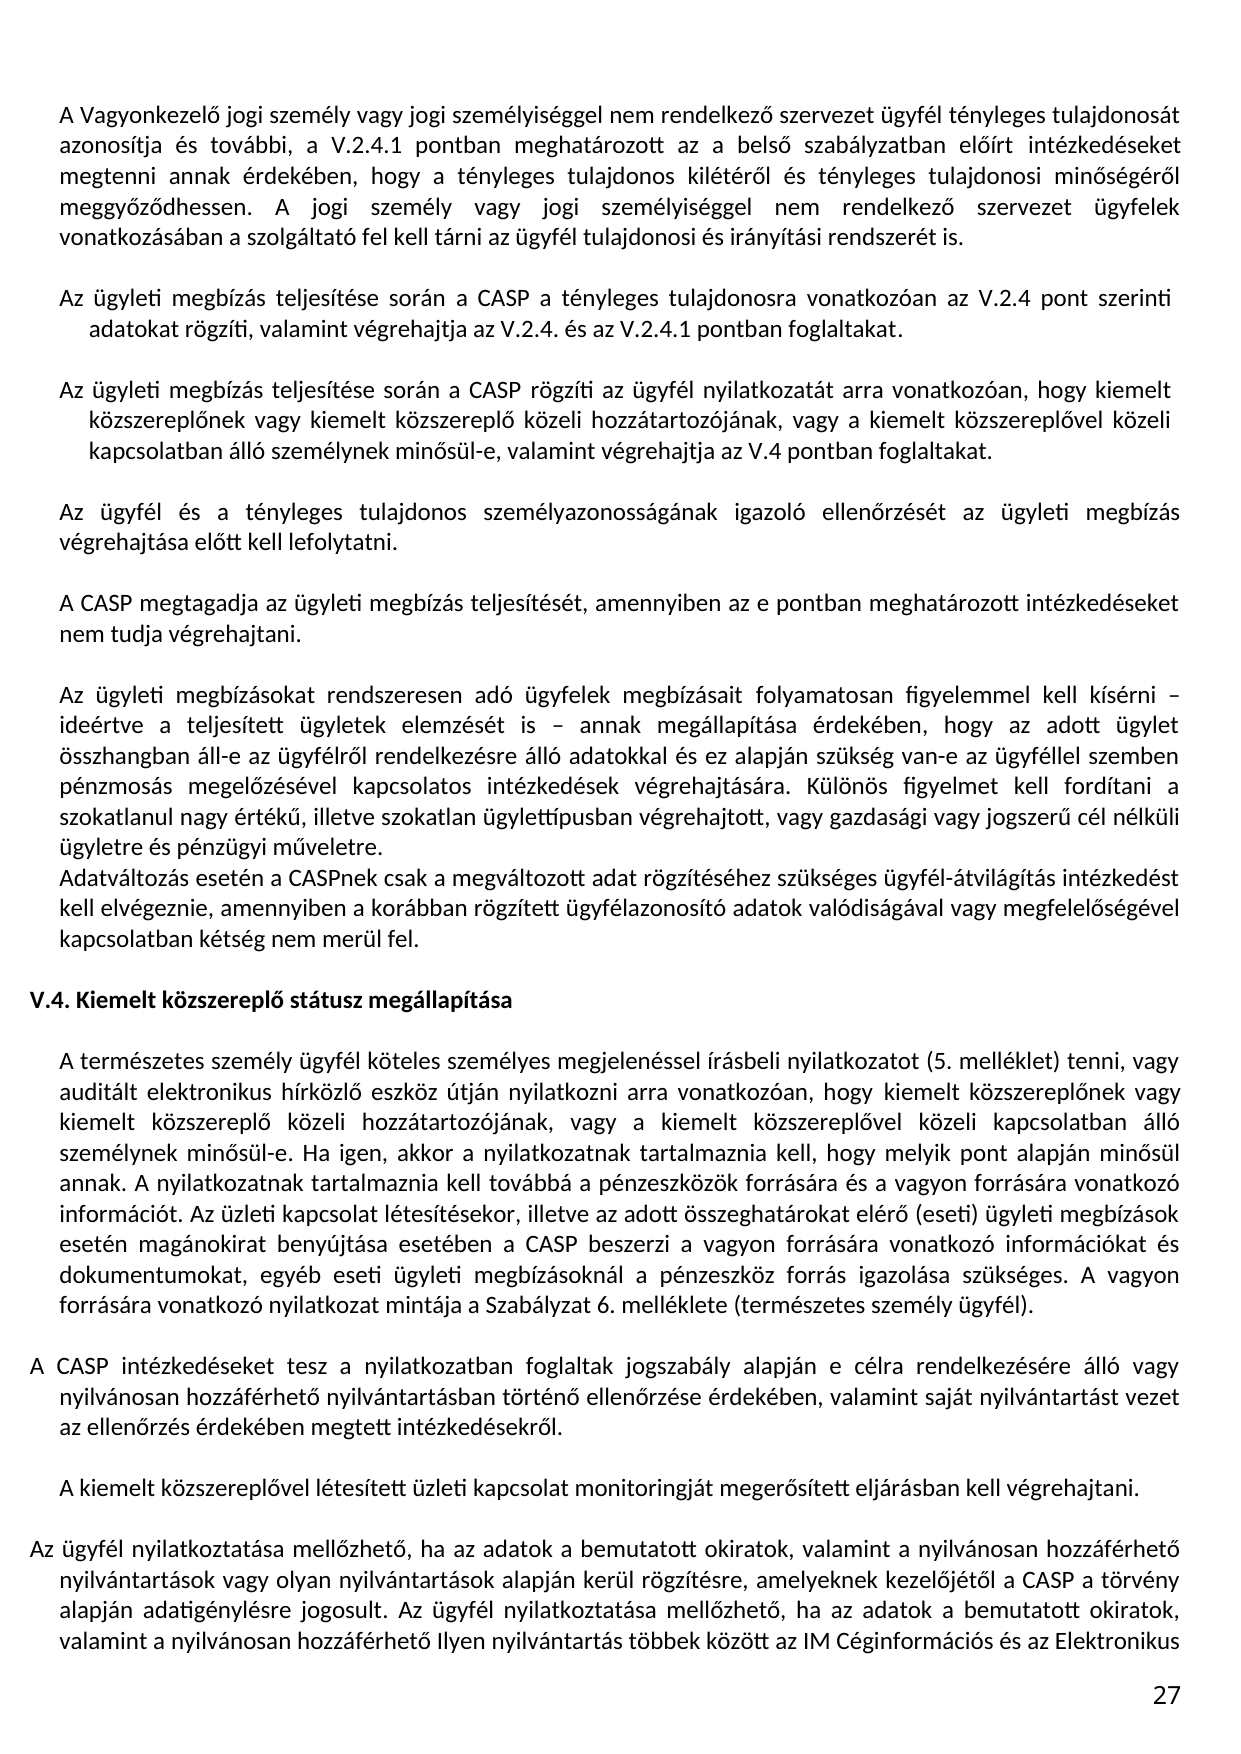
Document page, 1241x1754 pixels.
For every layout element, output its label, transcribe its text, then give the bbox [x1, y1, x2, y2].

text A CASP megtagadja az ügyleti megbízás teljesítését, amennyiben az e pontban meghatározott intézkedéseket nem tudja végrehajtani. [59, 587, 1181, 648]
text Az ügyleti megbízásokat rendszeresen adó ügyfelek megbízásait folyamatosan figyelemmel kell kísérni – ideértve a teljesített ügyletek elemzését is – annak megállapítása érdekében, hogy az adott ügylet összhangban áll-e az ügyfélről rendelkezésre álló adatokkal és ez alapján szükség van-e az ügyféllel szemben pénzmosás megelőzésével kapcsolatos intézkedések végrehajtására. Különös figyelmet kell fordítani a szokatlanul nagy értékű, illetve szokatlan ügylettípusban végrehajtott, vagy gazdasági vagy jogszerű cél nélküli ügyletre és pénzügyi műveletre. [59, 679, 1181, 862]
text Az ügyleti megbízás teljesítése során a CASP a tényleges tulajdonosra vonatkozóan az V.2.4 pont szerinti adatokat rögzíti, valamint végrehajtja az V.2.4. és az V.2.4.1 pontban foglaltakat. [59, 282, 1172, 343]
subtitle V.4. Kiemelt közszereplő státusz megállapítása [29, 984, 1181, 1015]
text Az ügyfél és a tényleges tulajdonos személyazonosságának igazoló ellenőrzését az ügyleti megbízás végrehajtása előtt kell lefolytatni. [59, 496, 1181, 557]
text A kiemelt közszereplővel létesített üzleti kapcsolat monitoringját megerősített eljárásban kell végrehajtani. [59, 1472, 1181, 1503]
text A Vagyonkezelő jogi személy vagy jogi személyiséggel nem rendelkező szervezet ügyfél tényleges tulajdonosát azonosítja és további, a V.2.4.1 pontban meghatározott az a belső szabályzatban előírt intézkedéseket megtenni annak érdekében, hogy a tényleges tulajdonos kilétéről és tényleges tulajdonosi minőségéről meggyőződhessen. A jogi személy vagy jogi személyiséggel nem rendelkező szervezet ügyfelek vonatkozásában a szolgáltató fel kell tárni az ügyfél tulajdonosi és irányítási rendszerét is. [59, 99, 1181, 252]
text A természetes személy ügyfél köteles személyes megjelenéssel írásbeli nyilatkozatot (5. melléklet) tenni, vagy auditált elektronikus hírközlő eszköz útján nyilatkozni arra vonatkozóan, hogy kiemelt közszereplőnek vagy kiemelt közszereplő közeli hozzátartozójának, vagy a kiemelt közszereplővel közeli kapcsolatban álló személynek minősül-e. Ha igen, akkor a nyilatkozatnak tartalmaznia kell, hogy melyik pont alapján minősül annak. A nyilatkozatnak tartalmaznia kell továbbá a pénzeszközök forrására és a vagyon forrására vonatkozó információt. Az üzleti kapcsolat létesítésekor, illetve az adott összeghatárokat elérő (eseti) ügyleti megbízások esetén magánokirat benyújtása esetében a CASP beszerzi a vagyon forrására vonatkozó információkat és dokumentumokat, egyéb eseti ügyleti megbízásoknál a pénzeszköz forrás igazolása szükséges. A vagyon forrására vonatkozó nyilatkozat mintája a Szabályzat 6. melléklete (természetes személy ügyfél). [59, 1045, 1181, 1320]
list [29, 1533, 1181, 1656]
text Adatváltozás esetén a CASPnek csak a megváltozott adat rögzítéséhez szükséges ügyfél-átvilágítás intézkedést kell elvégeznie, amennyiben a korábban rögzített ügyfélazonosító adatok valódiságával vagy megfelelőségével kapcsolatban kétség nem merül fel. [59, 862, 1181, 954]
list A CASP intézkedéseket tesz a nyilatkozatban foglaltak jogszabály alapján e célra rendelkezésére álló vagy nyilvánosan hozzáférhető nyilvántartásban történő ellenőrzése érdekében, valamint saját nyilvántartást vezet az ellenőrzés érdekében megtett intézkedésekről. [29, 1350, 1181, 1442]
text Az ügyleti megbízás teljesítése során a CASP rögzíti az ügyfél nyilatkozatát arra vonatkozóan, hogy kiemelt közszereplőnek vagy kiemelt közszereplő közeli hozzátartozójának, vagy a kiemelt közszereplővel közeli kapcsolatban álló személynek minősül-e, valamint végrehajtja az V.4 pontban foglaltakat. [59, 374, 1172, 465]
